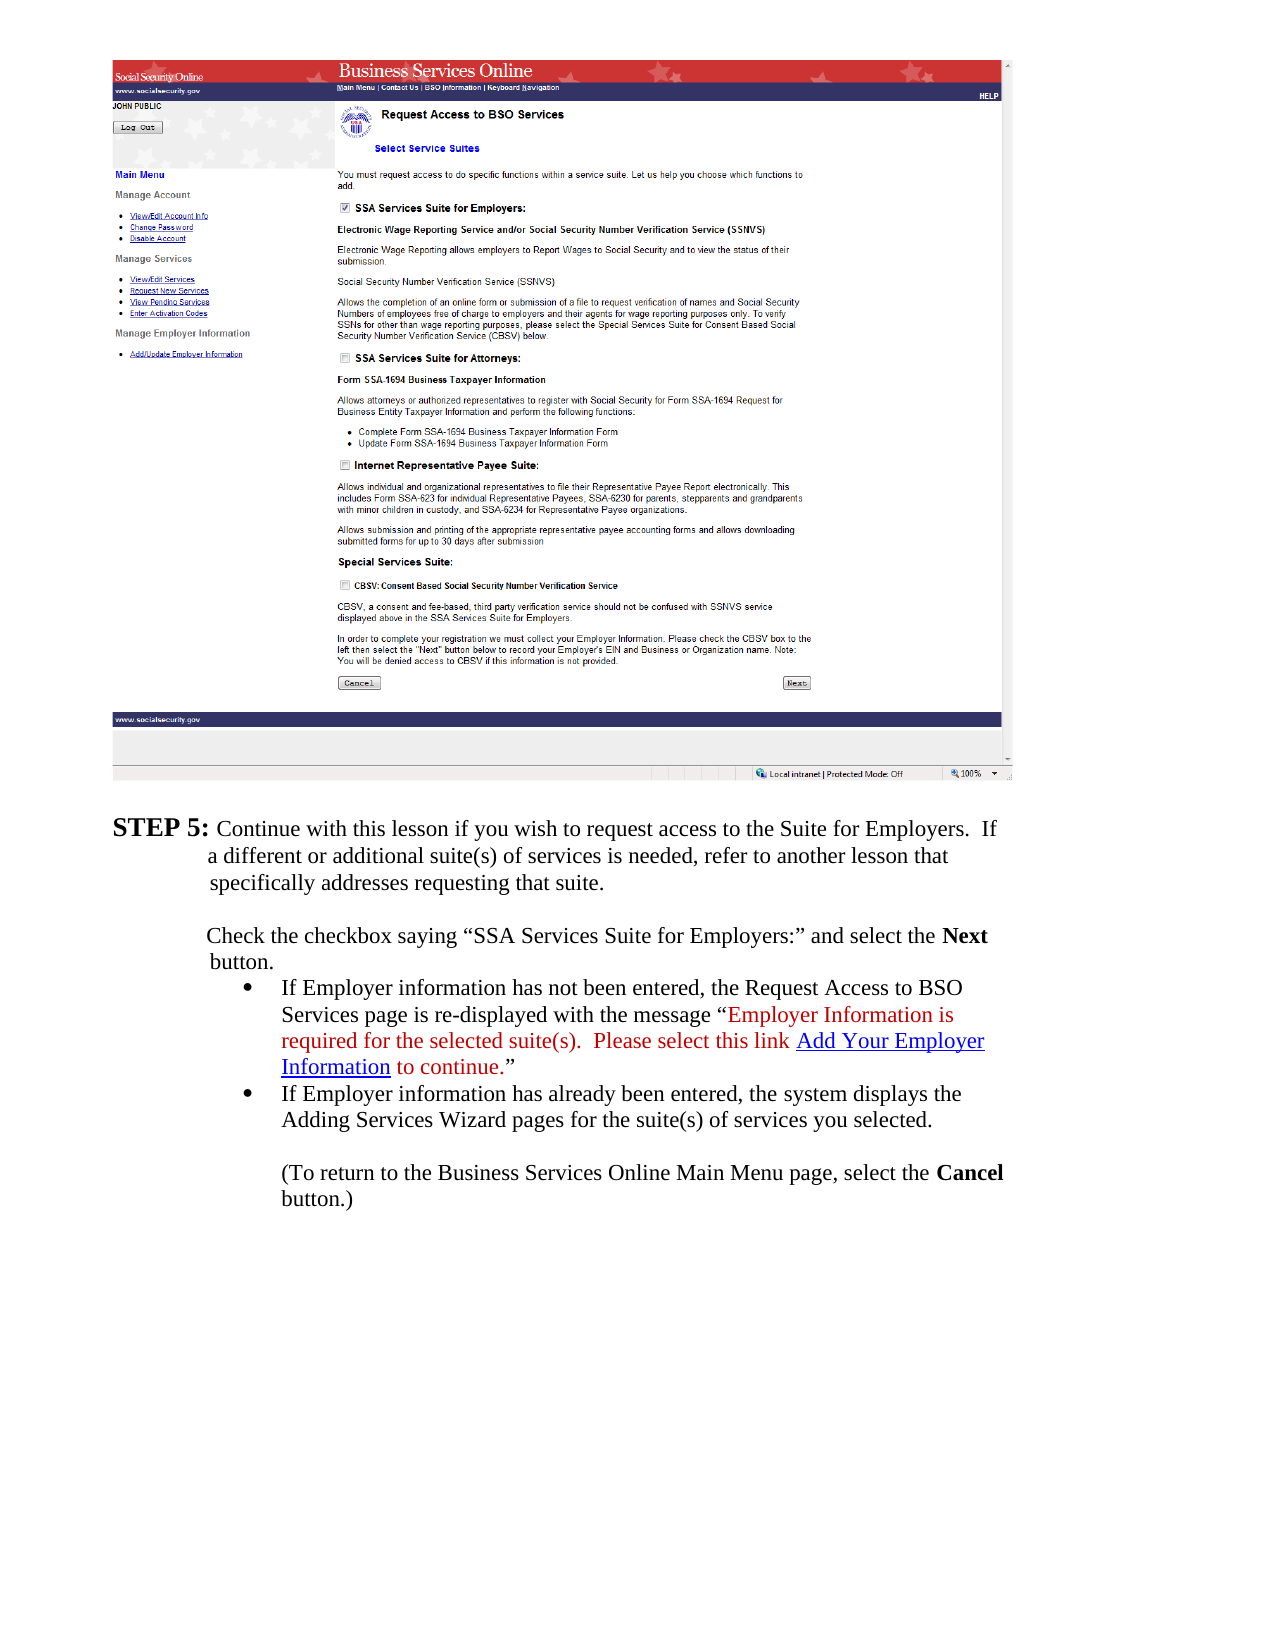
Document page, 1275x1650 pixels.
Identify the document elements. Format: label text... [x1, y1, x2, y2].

text button.) [281, 1185, 1162, 1212]
text specifically addresses requesting that suite. [112, 869, 1162, 895]
list If Employer information has not been entered, the Request Access to BSO [244, 974, 1162, 1001]
text a different or additional suite(s) of services is needed, refer to another lesson that [112, 843, 1162, 869]
list If Employer information has already been entered, the system displays the [244, 1080, 1162, 1106]
text Check the checkbox saying “SSA Services Suite for Employers:” and select the Next [112, 922, 1162, 948]
picture [112, 60, 1013, 781]
text Adding Services Wizard pages for the suite(s) of services you selected. (To return to the Business Services Online Main Menu page, select the Cancel [281, 1106, 1162, 1185]
text required for the selected suite(s). Please select this link Add Your Employer [281, 1027, 1162, 1053]
text button. [112, 948, 1162, 974]
text Services page is re-displayed with the message “Employer Information is [281, 1001, 1162, 1027]
text STEP 5: Continue with this lesson if you wish to request access to the Suite for Employers. If [112, 811, 1162, 843]
text Information to continue.” [281, 1053, 1162, 1080]
